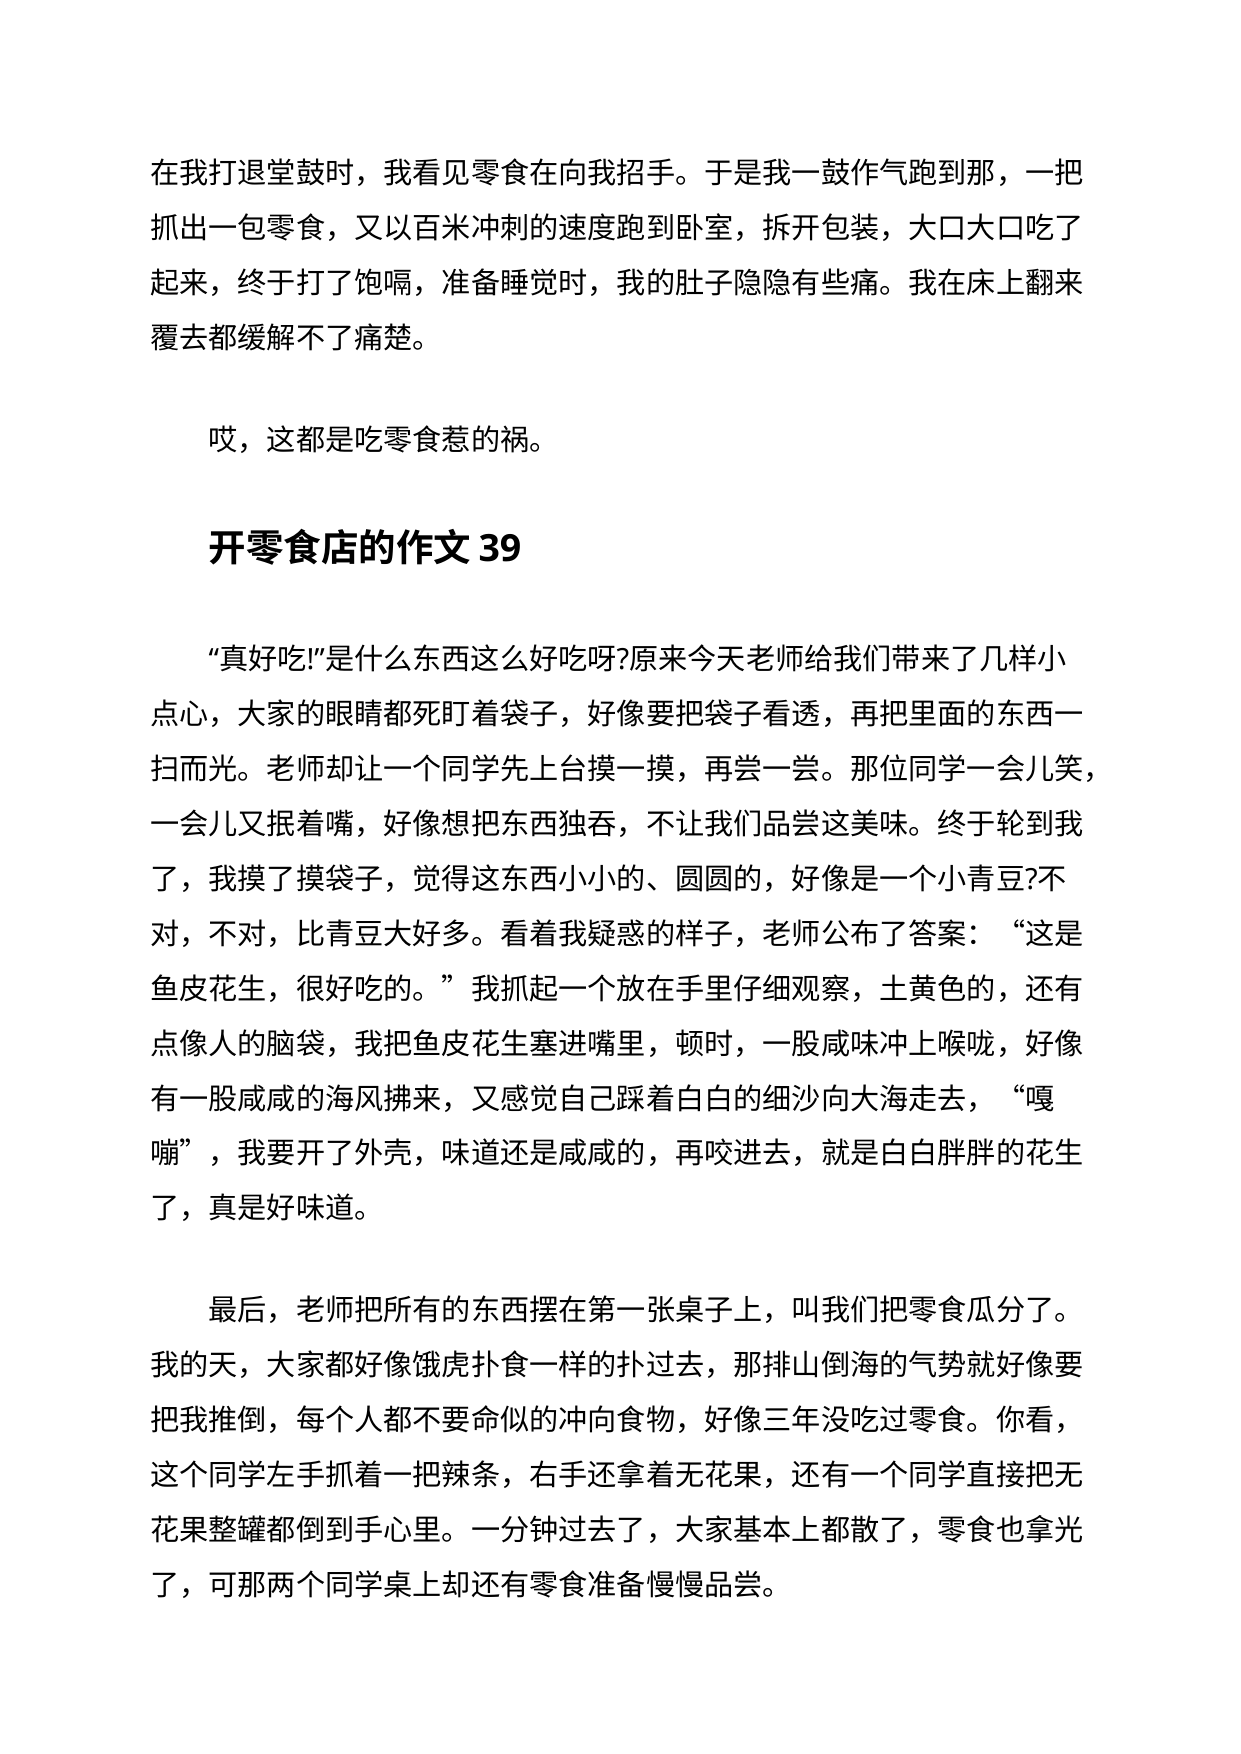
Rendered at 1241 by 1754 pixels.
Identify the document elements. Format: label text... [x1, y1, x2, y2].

text 哎，这都是吃零食惹的祸。 [150, 416, 1090, 459]
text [150, 150, 1090, 357]
text 开零食店的作文39 [150, 518, 1090, 573]
text “真好吃!”是什么东西这么好吃呀?原来今天老师给我们带来了几样小点心，大家的眼睛都死盯着袋子，好像要把袋子看透，再把里面的东西一扫而光。老师却让一个同学先上台摸一摸，再尝一尝。那位同学一会儿笑，一会儿又抿着嘴，好像想把东西独吞，不让我们品尝这美味。终于轮到我了，我摸了摸袋子，觉得这东西小小的、圆圆的，好像是一个小青豆?不对，不对，比青豆大好多。看着我疑惑的样子，老师公布了答案：“这是鱼皮花生，很好吃的。”我抓起一个放在手里仔细观察，土黄色的，还有点像人的脑袋，我把鱼皮花生塞进嘴里，顿时，一股咸味冲上喉咙，好像有一股咸咸的海风拂来，又感觉自己踩着白白的细沙向大海走去，“嘎嘣”，我要开了外壳，味道还是咸咸的，再咬进去，就是白白胖胖的花生了，真是好味道。 [150, 636, 1090, 1227]
text 最后，老师把所有的东西摆在第一张桌子上，叫我们把零食瓜分了。我的天，大家都好像饿虎扑食一样的扑过去，那排山倒海的气势就好像要把我推倒，每个人都不要命似的冲向食物，好像三年没吃过零食。你看，这个同学左手抓着一把辣条，右手还拿着无花果，还有一个同学直接把无花果整罐都倒到手心里。一分钟过去了，大家基本上都散了，零食也拿光了，可那两个同学桌上却还有零食准备慢慢品尝。 [150, 1287, 1090, 1603]
